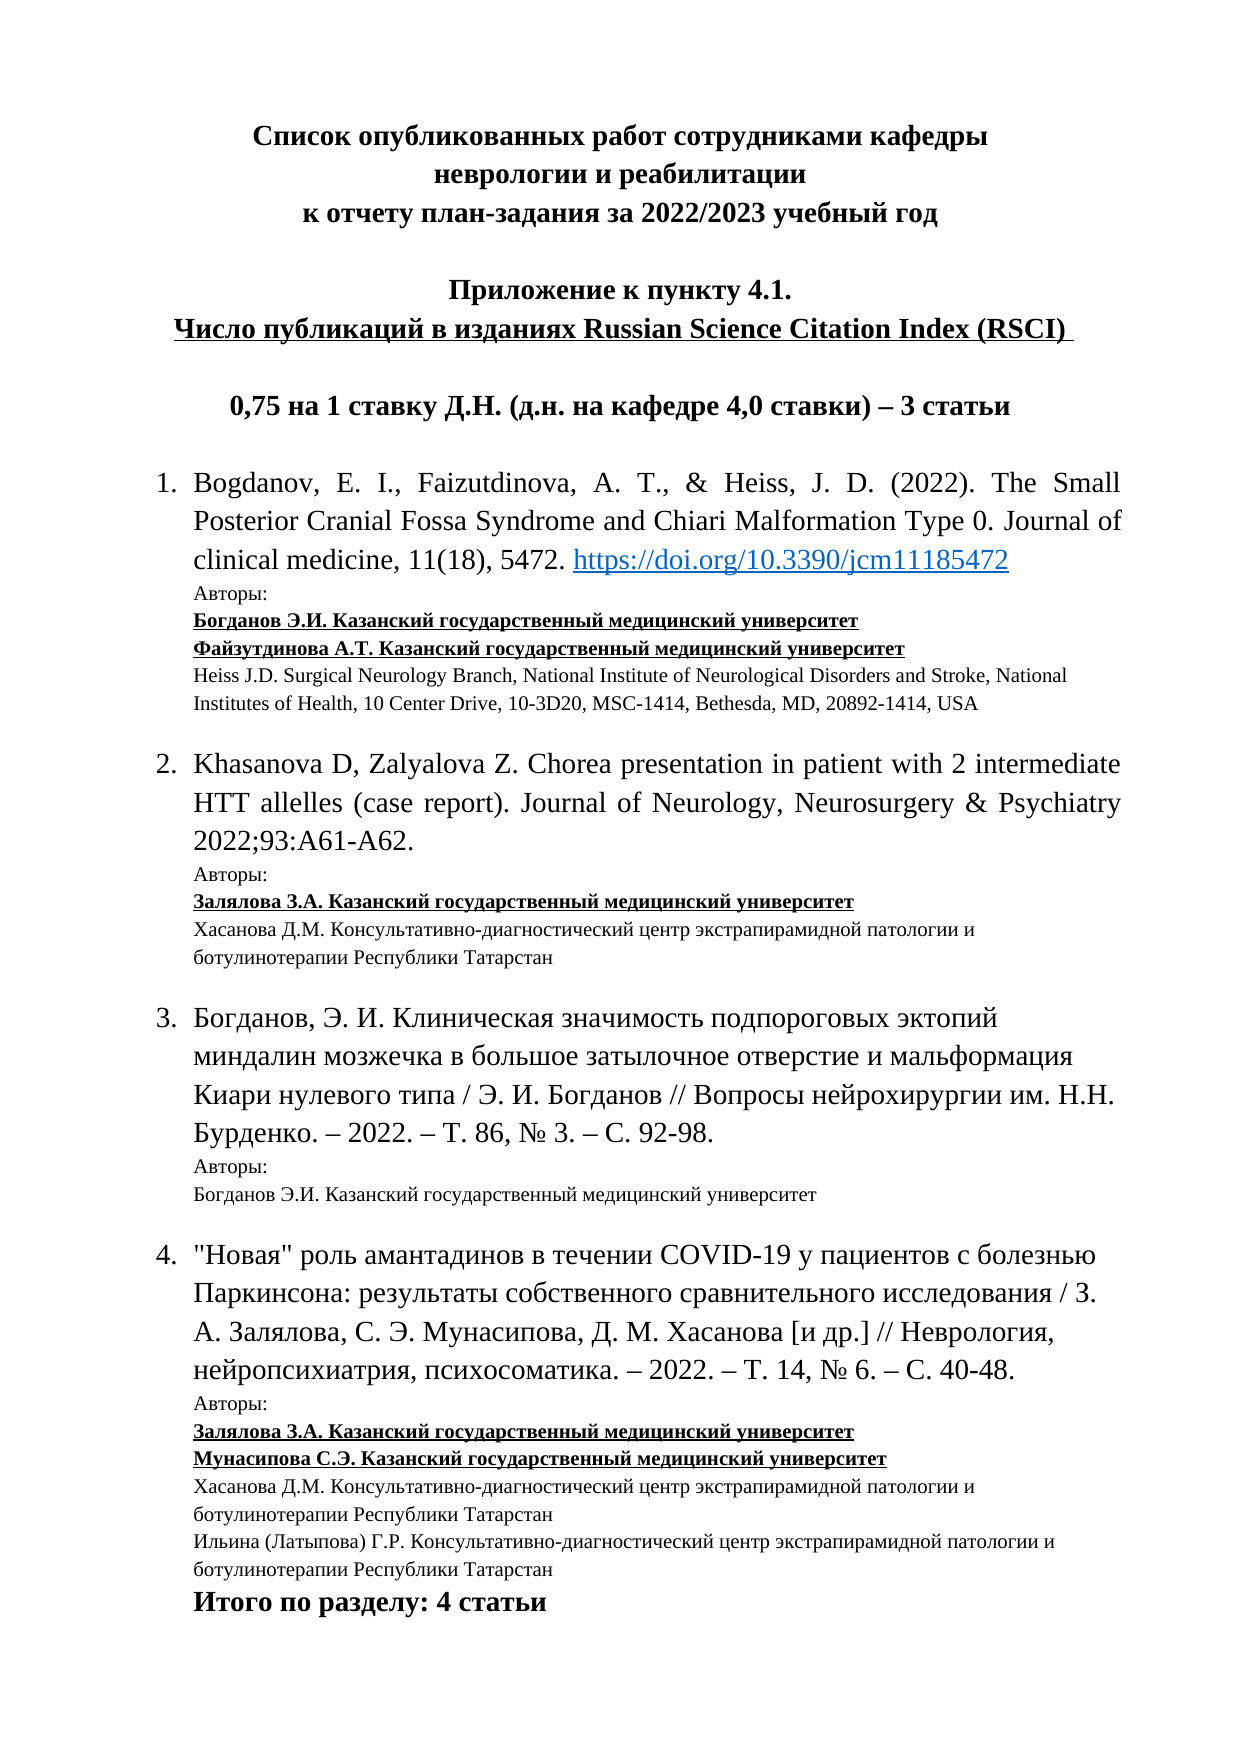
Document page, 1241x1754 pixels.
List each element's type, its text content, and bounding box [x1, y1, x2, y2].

list Ильина (Латыпова) Г.Р. Консультативно-диагностический центр экстрапирамидной патологии и ботулинотерапии Республики Татарстан [193, 1529, 1122, 1581]
list Богданов Э.И. Казанский государственный медицинский университет [193, 608, 1122, 632]
list "Новая" роль амантадинов в течении COVID-19 у пациентов с болезнью Паркинсона: результаты собственного сравнительного исследования / З. А. Залялова, С. Э. Мунасипова, Д. М. Хасанова [и др.] // Неврология, нейропсихиатрия, психосоматика. – 2022. – Т. 14, № 6. – С. 40-48. [156, 1237, 1122, 1386]
text Приложение к пункту 4.1. [118, 272, 1122, 306]
list Хасанова Д.М. Консультативно-диагностический центр экстрапирамидной патологии и ботулинотерапии Республики Татарстан [193, 1474, 1122, 1526]
list Богданов, Э. И. Клиническая значимость подпороговых эктопий миндалин мозжечка в большое затылочное отверстие и мальформация Киари нулевого типа / Э. И. Богданов // Вопросы нейрохирургии им. Н.Н. Бурденко. – 2022. – Т. 86, № 3. – С. 92-98. [156, 1000, 1122, 1149]
list Авторы: [193, 862, 1122, 886]
list Авторы: [193, 581, 1122, 605]
list Залялова З.А. Казанский государственный медицинский университет [193, 1419, 1122, 1443]
list Khasanova D, Zalyalova Z. Chorea presentation in patient with 2 intermediate HTT allelles (case report). Journal of Neurology, Neurosurgery & Psychiatry 2022;93:A61-A62. [156, 746, 1122, 857]
text Список опубликованных работ сотрудниками кафедры [118, 118, 1122, 152]
list Хасанова Д.М. Консультативно-диагностический центр экстрапирамидной патологии и ботулинотерапии Республики Татарстан [193, 917, 1122, 969]
list Bogdanov, E. I., Faizutdinova, A. T., & Heiss, J. D. (2022). The Small Posterior Cranial Fossa Syndrome and Chiari Malformation Type 0. Journal of clinical medicine, 11(18), 5472. https://doi.org/10.3390/jcm11185472 [156, 465, 1122, 576]
list Heiss J.D. Surgical Neurology Branch, National Institute of Neurological Disorders and Stroke, National Institutes of Health, 10 Center Drive, 10-3D20, MSC-1414, Bethesda, MD, 20892-1414, USA [193, 663, 1122, 715]
list Мунасипова С.Э. Казанский государственный медицинский университет [193, 1446, 1122, 1470]
text Число публикаций в изданиях Russian Science Citation Index (RSCI) [118, 311, 1122, 344]
text неврологии и реабилитации [118, 157, 1122, 190]
list Итого по разделу: 4 статьи [193, 1584, 1122, 1618]
list Авторы: [193, 1391, 1122, 1415]
list Богданов Э.И. Казанский государственный медицинский университет [193, 1182, 1122, 1206]
list Залялова З.А. Казанский государственный медицинский университет [193, 889, 1122, 913]
text 0,75 на 1 ставку Д.Н. (д.н. на кафедре 4,0 ставки) – 3 статьи [118, 388, 1122, 421]
list Файзутдинова А.Т. Казанский государственный медицинский университет [193, 636, 1122, 660]
text к отчету план-задания за 2022/2023 учебный год [118, 195, 1122, 229]
list Авторы: [193, 1154, 1122, 1178]
